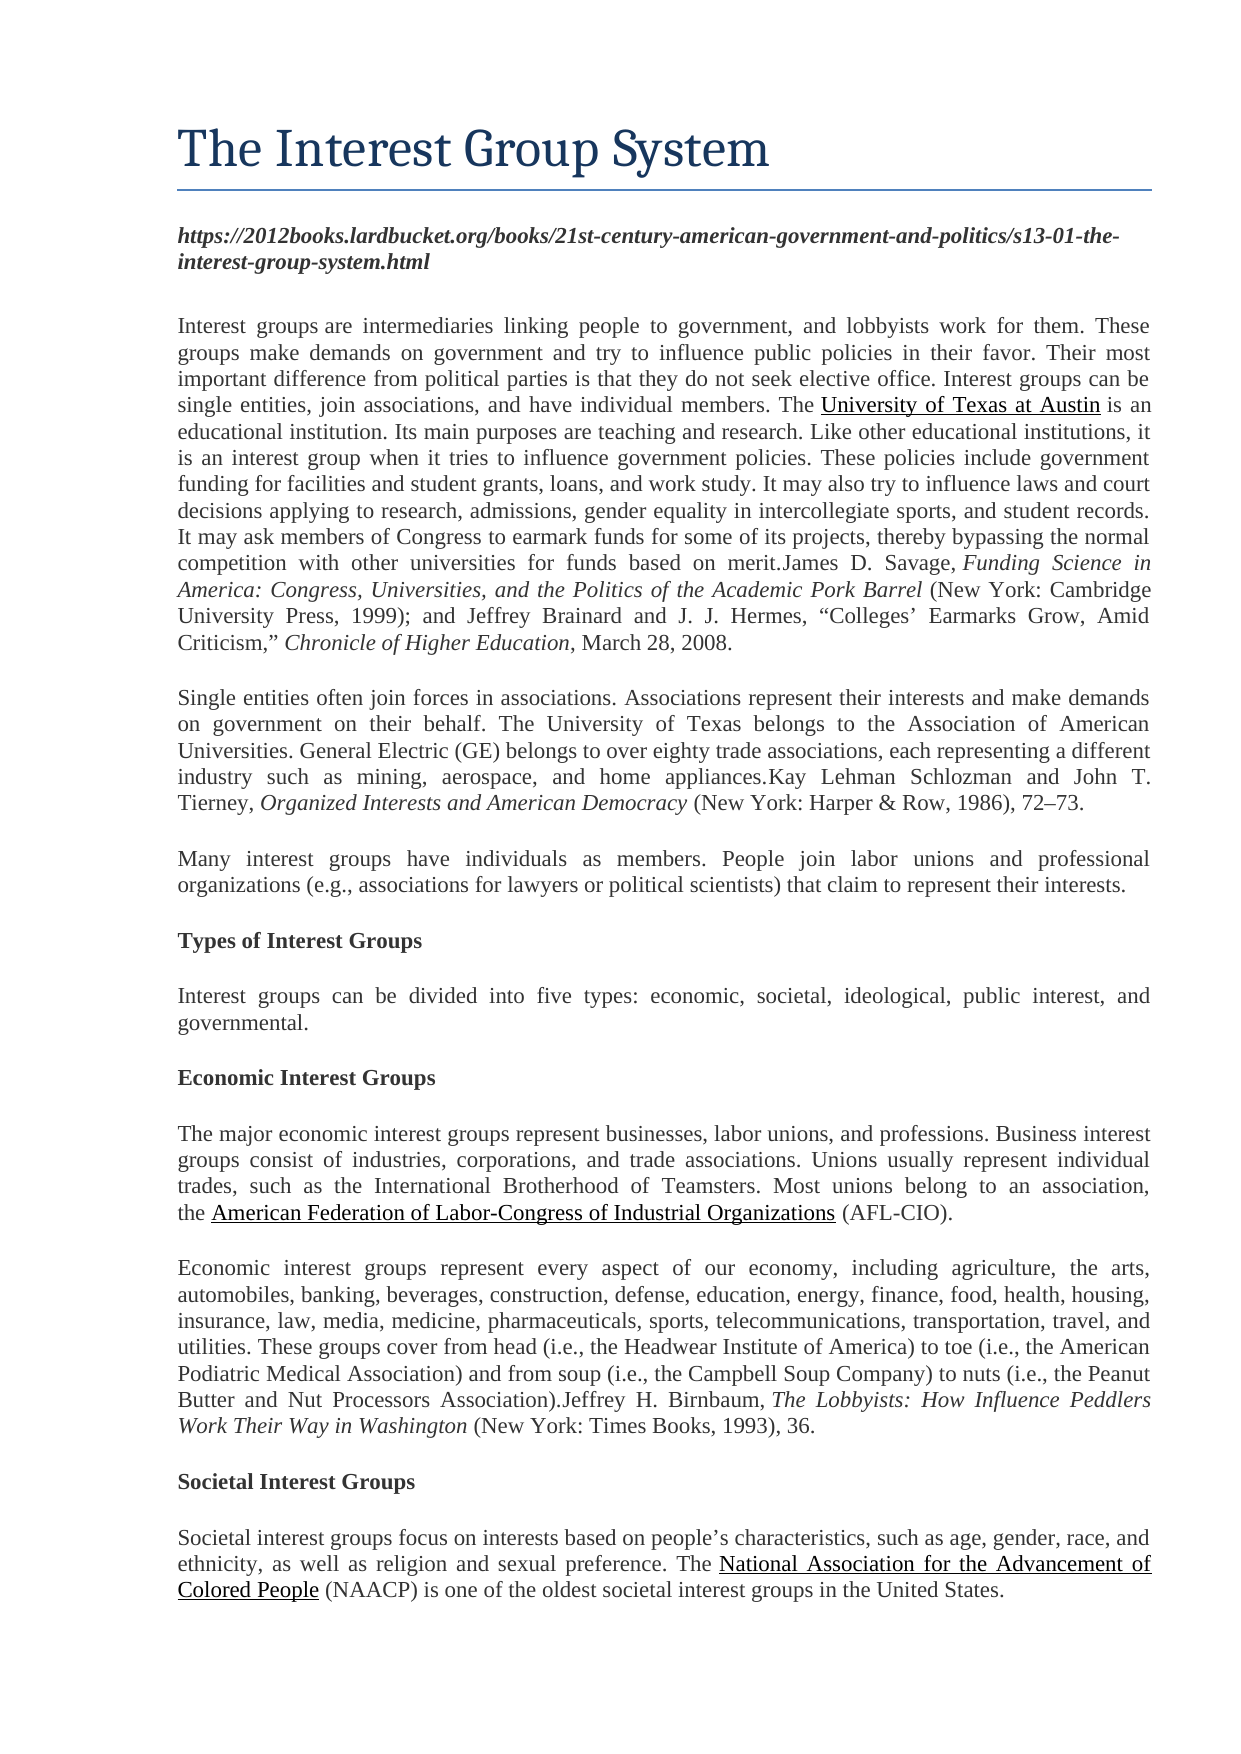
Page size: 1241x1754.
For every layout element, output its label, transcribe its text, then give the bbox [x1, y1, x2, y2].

text https://2012books.lardbucket.org/books/21st-century-american-government-and-politics/s13-01-the-interest-group-system.html [177, 222, 1152, 275]
subtitle Economic Interest Groups [177, 1064, 1152, 1091]
text Interest groups can be divided into five types: economic, societal, ideological, public interest, and governmental. [177, 982, 1152, 1035]
subtitle Types of Interest Groups [177, 927, 1152, 953]
text Societal interest groups focus on interests based on people’s characteristics, such as age, gender, race, and ethnicity, as well as religion and sexual preference. The National Association for the Advancement of Colored People (NAACP) is one of the oldest societal interest groups in the United States. [177, 1523, 1152, 1603]
subtitle Societal Interest Groups [177, 1468, 1152, 1494]
text The major economic interest groups represent businesses, labor unions, and professions. Business interest groups consist of industries, corporations, and trade associations. Unions usually represent individual trades, such as the International Brotherhood of Teamsters. Most unions belong to an association, the American Federation of Labor-Congress of Industrial Organizations (AFL-CIO). [177, 1120, 1152, 1225]
text Many interest groups have individuals as members. People join labor unions and professional organizations (e.g., associations for lawyers or political scientists) that claim to represent their interests. [177, 845, 1152, 898]
text Economic interest groups represent every aspect of our economy, including agriculture, the arts, automobiles, banking, beverages, construction, defense, education, energy, finance, food, health, housing, insurance, law, media, medicine, pharmaceuticals, sports, telecommunications, transportation, travel, and utilities. These groups cover from head (i.e., the Headwear Institute of America) to toe (i.e., the American Podiatric Medical Association) and from soup (i.e., the Campbell Soup Company) to nuts (i.e., the Peanut Butter and Nut Processors Association).Jeffrey H. Birnbaum, The Lobbyists: How Influence Peddlers Work Their Way in Washington (New York: Times Books, 1993), 36. [177, 1254, 1152, 1439]
title The Interest Group System [177, 118, 1152, 189]
text Interest groups are intermediaries linking people to government, and lobbyists work for them. These groups make demands on government and try to influence public policies in their favor. Their most important difference from political parties is that they do not seek elective office. Interest groups can be single entities, join associations, and have individual members. The University of Texas at Austin is an educational institution. Its main purposes are teaching and research. Like other educational institutions, it is an interest group when it tries to influence government policies. These policies include government funding for facilities and student grants, loans, and work study. It may also try to influence laws and court decisions applying to research, admissions, gender equality in intercollegiate sports, and student records. It may ask members of Congress to earmark funds for some of its projects, thereby bypassing the normal competition with other universities for funds based on merit.James D. Savage, Funding Science in America: Congress, Universities, and the Politics of the Academic Pork Barrel (New York: Cambridge University Press, 1999); and Jeffrey Brainard and J. J. Hermes, “Colleges’ Earmarks Grow, Amid Criticism,” Chronicle of Higher Education, March 28, 2008. [177, 312, 1152, 655]
text Single entities often join forces in associations. Associations represent their interests and make demands on government on their behalf. The University of Texas belongs to the Association of American Universities. General Electric (GE) belongs to over eighty trade associations, each representing a different industry such as mining, aerospace, and home appliances.Kay Lehman Schlozman and John T. Tierney, Organized Interests and American Democracy (New York: Harper & Row, 1986), 72–73. [177, 684, 1152, 816]
